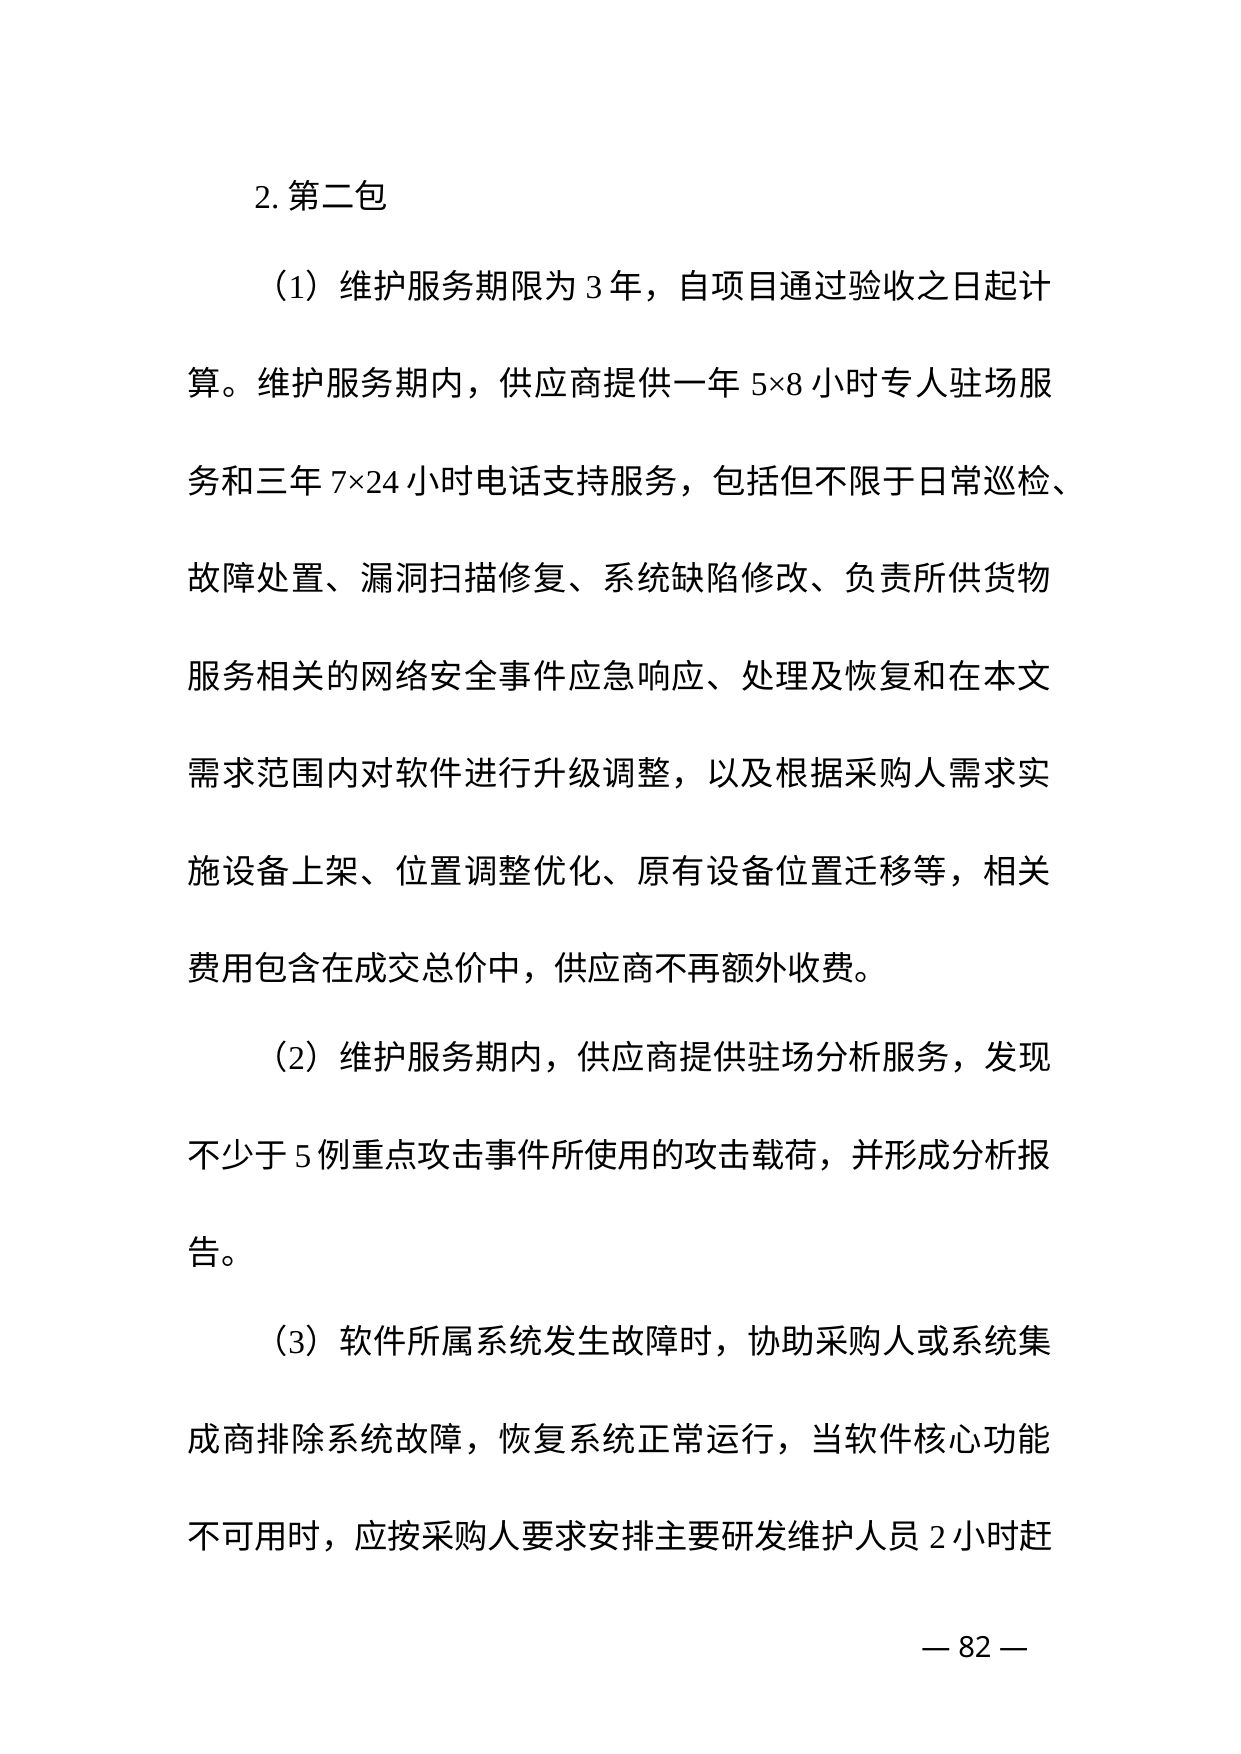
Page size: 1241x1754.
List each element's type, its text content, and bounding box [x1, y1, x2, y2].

text （1）维护服务期限为3年，自项目通过验收之日起计算。维护服务期内，供应商提供一年5×8小时专人驻场服务和三年7×24小时电话支持服务，包括但不限于日常巡检、故障处置、漏洞扫描修复、系统缺陷修改、负责所供货物、服务相关的网络安全事件应急响应、处理及恢复和在本文需求范围内对软件进行升级调整，以及根据采购人需求实施设备上架、位置调整优化、原有设备位置迁移等，相关费用包含在成交总价中，供应商不再额外收费。 [187, 251, 1053, 998]
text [187, 1307, 1053, 1567]
text 2. 第二包 [187, 162, 1053, 227]
text （2）维护服务期内，供应商提供驻场分析服务，发现不少于5例重点攻击事件所使用的攻击载荷，并形成分析报告。 [187, 1023, 1053, 1283]
